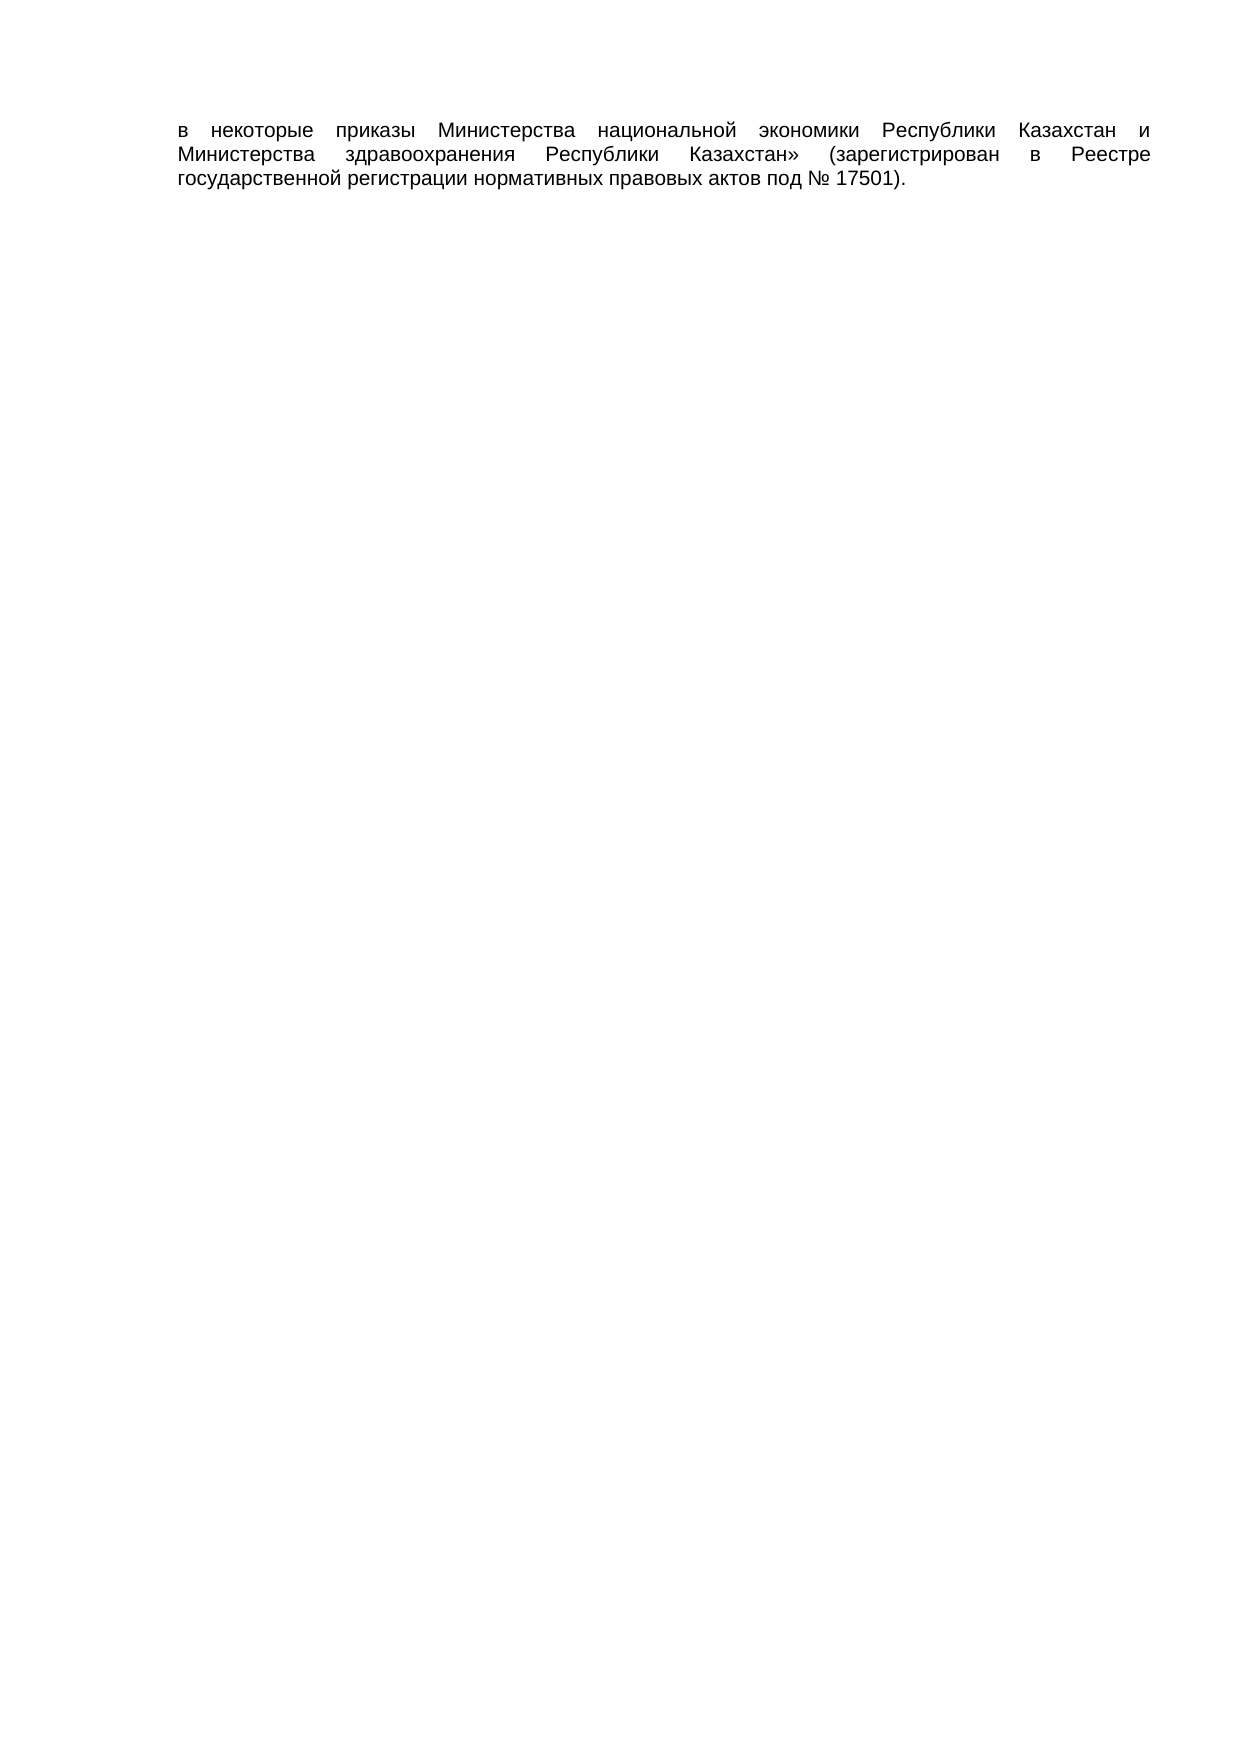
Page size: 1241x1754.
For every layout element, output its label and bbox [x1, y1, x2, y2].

text [177, 118, 1152, 190]
